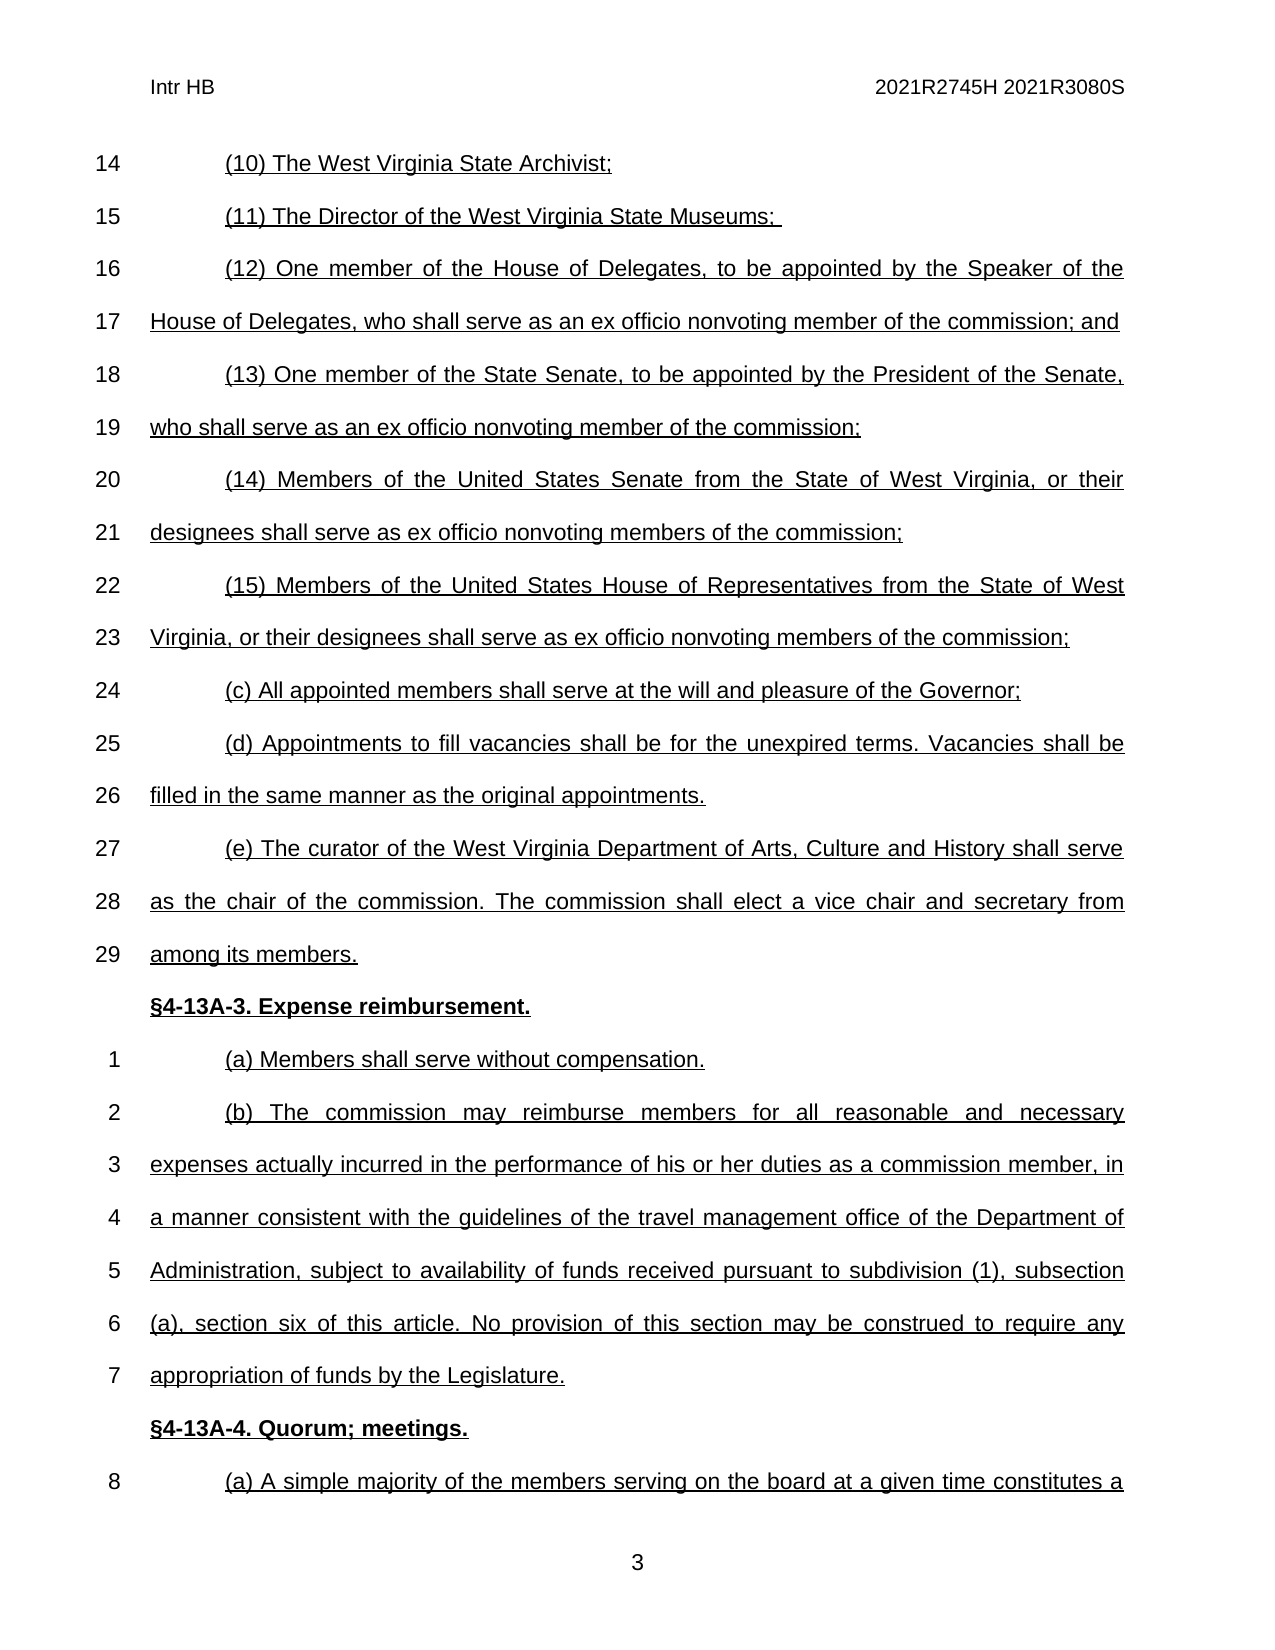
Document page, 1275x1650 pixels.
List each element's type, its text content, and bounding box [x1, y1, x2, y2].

text (14) Members of the United States Senate from the State of West Virginia, or their designees shall serve as ex officio nonvoting members of the commission; [150, 466, 1125, 545]
text (d) Appointments to fill vacancies shall be for the unexpired terms. Vacancies shall be filled in the same manner as the original appointments. [150, 730, 1125, 809]
text (a) Members shall serve without compensation. [150, 1046, 1125, 1072]
text (12) One member of the House of Delegates, to be appointed by the Speaker of the House of Delegates, who shall serve as an ex officio nonvoting member of the commission; and [150, 255, 1125, 334]
text (15) Members of the United States House of Representatives from the State of West Virginia, or their designees shall serve as ex officio nonvoting members of the commission; [150, 572, 1125, 651]
text (11) The Director of the West Virginia State Museums; [150, 203, 1125, 229]
text (b) The commission may reimburse members for all reasonable and necessary expenses actually incurred in the performance of his or her duties as a commission member, in a manner consistent with the guidelines of the travel management office of the Department of Administration, subject to availability of funds received pursuant to subdivision (1), subsection (a), section six of this article. No provision of this section may be construed to require any appropriation of funds by the Legislature. [150, 1281, 1125, 1332]
text (b) The commission may reimburse members for all reasonable and necessary expenses actually incurred in the performance of his or her duties as a commission member, in a manner consistent with the guidelines of the travel management office of the Department of Administration, subject to availability of funds received pursuant to subdivision (1), subsection (a), section six of this article. No provision of this section may be construed to require any appropriation of funds by the Legislature. [150, 1334, 1125, 1389]
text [150, 1468, 1125, 1494]
text (e) The curator of the West Virginia Department of Arts, Culture and History shall serve as the chair of the commission. The commission shall elect a vice chair and secretary from among its members. [150, 835, 1125, 911]
text (b) The commission may reimburse members for all reasonable and necessary expenses actually incurred in the performance of his or her duties as a commission member, in a manner consistent with the guidelines of the travel management office of the Department of Administration, subject to availability of funds received pursuant to subdivision (1), subsection (a), section six of this article. No provision of this section may be construed to require any appropriation of funds by the Legislature. [150, 1099, 1125, 1227]
text (e) The curator of the West Virginia Department of Arts, Culture and History shall serve as the chair of the commission. The commission shall elect a vice chair and secretary from among its members. [150, 912, 1125, 967]
subtitle §4-13A-3. Expense reimbursement. [150, 993, 1125, 1020]
subtitle §4-13A-4. Quorum; meetings. [150, 1415, 1125, 1441]
text (c) All appointed members shall serve at the will and pleasure of the Governor; [150, 677, 1125, 703]
text (13) One member of the State Senate, to be appointed by the President of the Senate, who shall serve as an ex officio nonvoting member of the commission; [150, 361, 1125, 440]
text (b) The commission may reimburse members for all reasonable and necessary expenses actually incurred in the performance of his or her duties as a commission member, in a manner consistent with the guidelines of the travel management office of the Department of Administration, subject to availability of funds received pursuant to subdivision (1), subsection (a), section six of this article. No provision of this section may be construed to require any appropriation of funds by the Legislature. [150, 1228, 1125, 1280]
text (10) The West Virginia State Archivist; [150, 150, 1125, 176]
